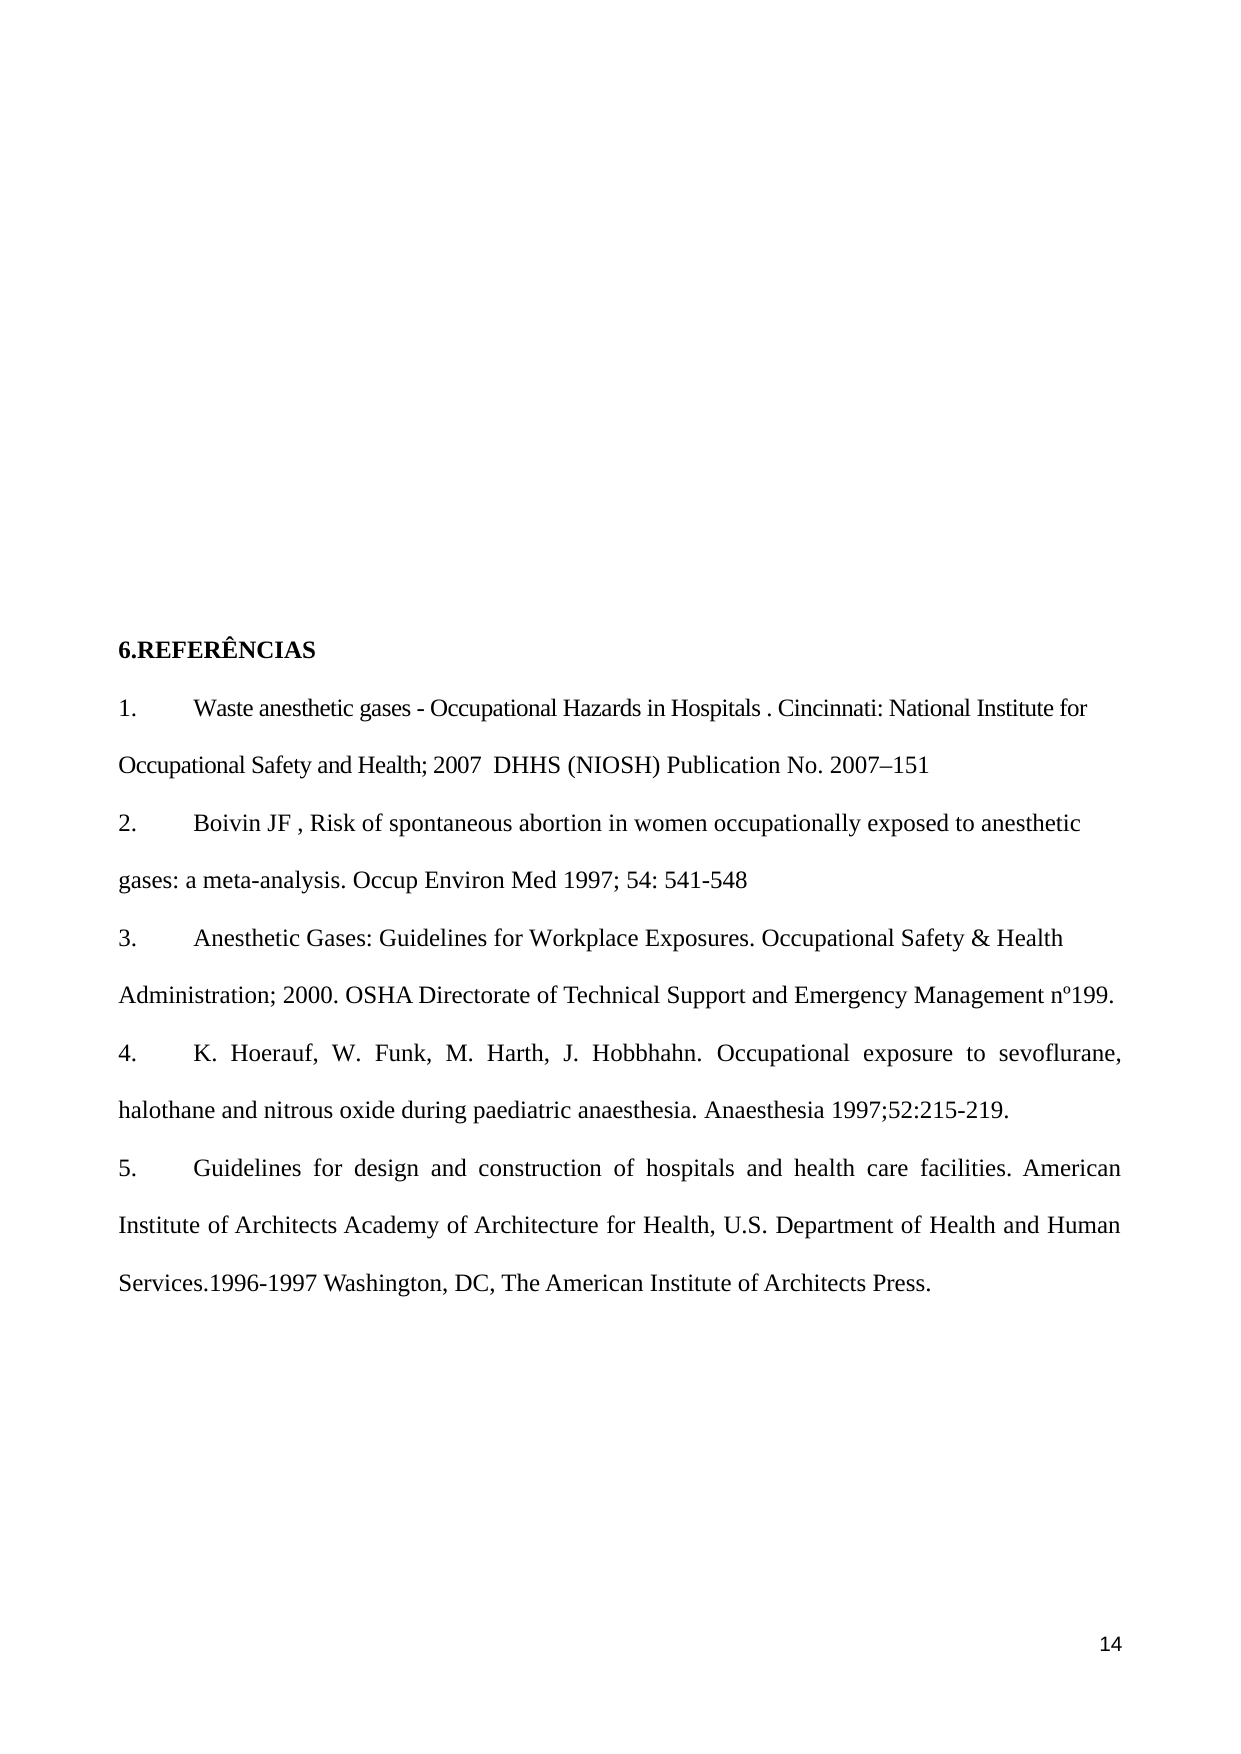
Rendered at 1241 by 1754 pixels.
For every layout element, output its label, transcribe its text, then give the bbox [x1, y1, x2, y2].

list Anesthetic Gases: Guidelines for Workplace Exposures. Occupational Safety & Health Administration; 2000. OSHA Directorate of Technical Support and Emergency Management nº199. [118, 923, 1122, 1009]
list Guidelines for design and construction of hospitals and health care facilities. American Institute of Architects Academy of Architecture for Health, U.S. Department of Health and Human Services.1996-1997 Washington, DC, The American Institute of Architects Press. [118, 1153, 1122, 1297]
list Waste anesthetic gases - Occupational Hazards in Hospitals . Cincinnati: National Institute for Occupational Safety and Health; 2007 DHHS (NIOSH) Publication No. 2007–151 [118, 693, 1122, 779]
list Boivin JF , Risk of spontaneous abortion in women occupationally exposed to anesthetic gases: a meta-analysis. Occup Environ Med 1997; 54: 541-548 [118, 808, 1122, 894]
list K. Hoerauf, W. Funk, M. Harth, J. Hobbhahn. Occupational exposure to sevoflurane, halothane and nitrous oxide during paediatric anaesthesia. Anaesthesia 1997;52:215-219. [118, 1038, 1122, 1124]
text 6.REFERÊNCIAS [118, 636, 1122, 664]
